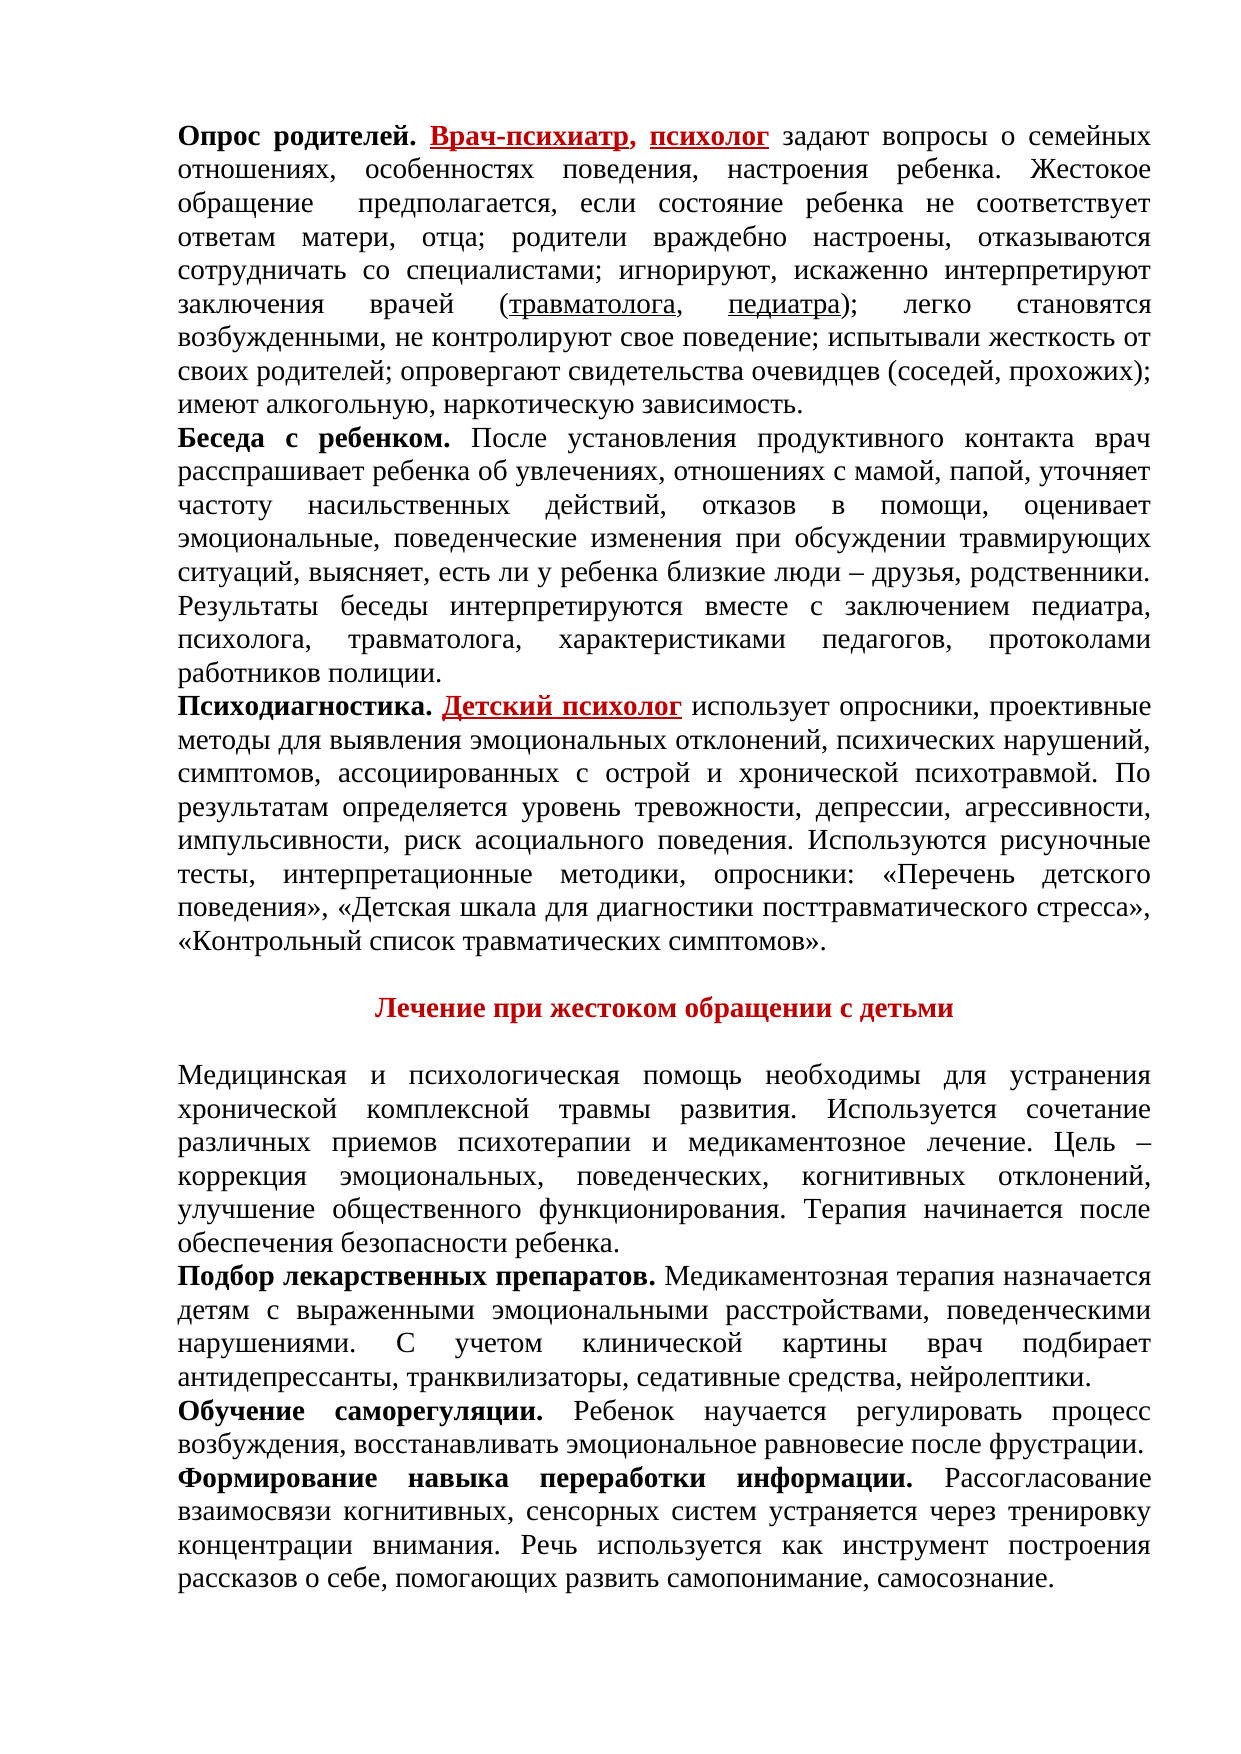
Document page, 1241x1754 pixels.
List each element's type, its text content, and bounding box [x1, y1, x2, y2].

text Медицинская и психологическая помощь необходимы для устранения хронической комплексной травмы развития. Используется сочетание различных приемов психотерапии и медикаментозное лечение. Цель – коррекция эмоциональных, поведенческих, когнитивных отклонений, улучшение общественного функционирования. Терапия начинается после обеспечения безопасности ребенка. [177, 1057, 1152, 1258]
text Обучение саморегуляции. Ребенок научается регулировать процесс возбуждения, восстанавливать эмоциональное равновесие после фрустрации. [177, 1393, 1152, 1460]
text Подбор лекарственных препаратов. Медикаментозная терапия назначается детям с выраженными эмоциональными расстройствами, поведенческими нарушениями. С учетом клинической картины врач подбирает антидепрессанты, транквилизаторы, седативные средства, нейролептики. [177, 1258, 1152, 1393]
text Лечение при жестоком обращении с детьми [177, 990, 1152, 1024]
text Опрос родителей. Врач-психиатр, психолог задают вопросы о семейных отношениях, особенностях поведения, настроения ребенка. Жестокое обращение предполагается, если состояние ребенка не соответствует ответам матери, отца; родители враждебно настроены, отказываются сотрудничать со специалистами; игнорируют, искаженно интерпретируют заключения врачей (травматолога, педиатра); легко становятся возбужденными, не контролируют свое поведение; испытывали жесткость от своих родителей; опровергают свидетельства очевидцев (соседей, прохожих); имеют алкогольную, наркотическую зависимость. [177, 118, 1152, 420]
text Беседа с ребенком. После установления продуктивного контакта врач расспрашивает ребенка об увлечениях, отношениях с мамой, папой, уточняет частоту насильственных действий, отказов в помощи, оценивает эмоциональные, поведенческие изменения при обсуждении травмирующих ситуаций, выясняет, есть ли у ребенка близкие люди – друзья, родственники. Результаты беседы интерпретируются вместе с заключением педиатра, психолога, травматолога, характеристиками педагогов, протоколами работников полиции. [177, 420, 1152, 688]
text Формирование навыка переработки информации. Рассогласование взаимосвязи когнитивных, сенсорных систем устраняется через тренировку концентрации внимания. Речь используется как инструмент построения рассказов о себе, помогающих развить самопонимание, самосознание. [177, 1460, 1152, 1594]
text Психодиагностика. Детский психолог использует опросники, проективные методы для выявления эмоциональных отклонений, психических нарушений, симптомов, ассоциированных с острой и хронической психотравмой. По результатам определяется уровень тревожности, депрессии, агрессивности, импульсивности, риск асоциального поведения. Используются рисуночные тесты, интерпретационные методики, опросники: «Перечень детского поведения», «Детская шкала для диагностики посттравматического стресса», «Контрольный список травматических симптомов». [177, 688, 1152, 957]
